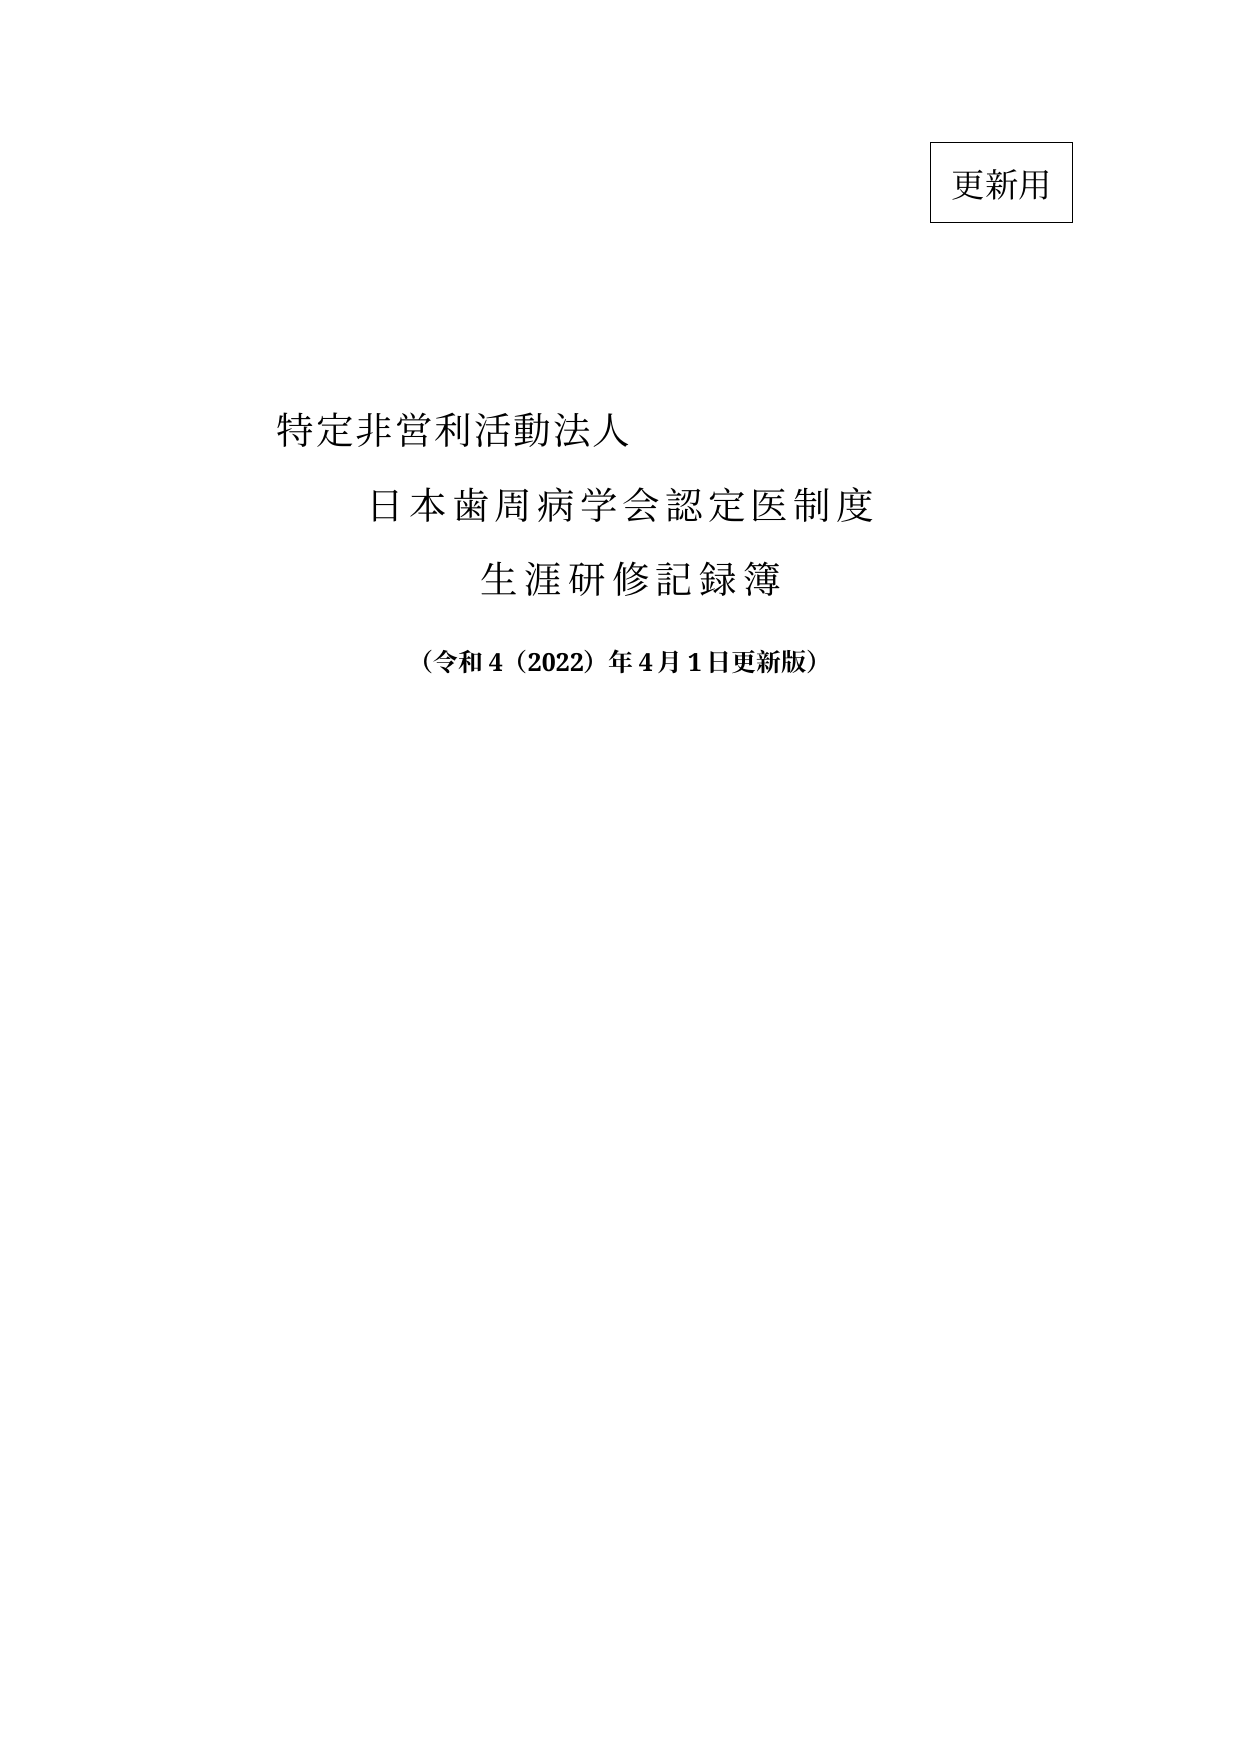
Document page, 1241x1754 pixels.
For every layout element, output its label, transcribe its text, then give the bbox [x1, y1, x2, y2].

text （令和4（2022）年4月1日更新版） [89, 642, 1152, 679]
text 生涯研修記録簿 [109, 540, 1152, 615]
table_header 更新用 [931, 143, 1072, 222]
text 特定非営利活動法人 [89, 391, 1152, 466]
text 日本歯周病学会認定医制度 [89, 466, 1152, 540]
